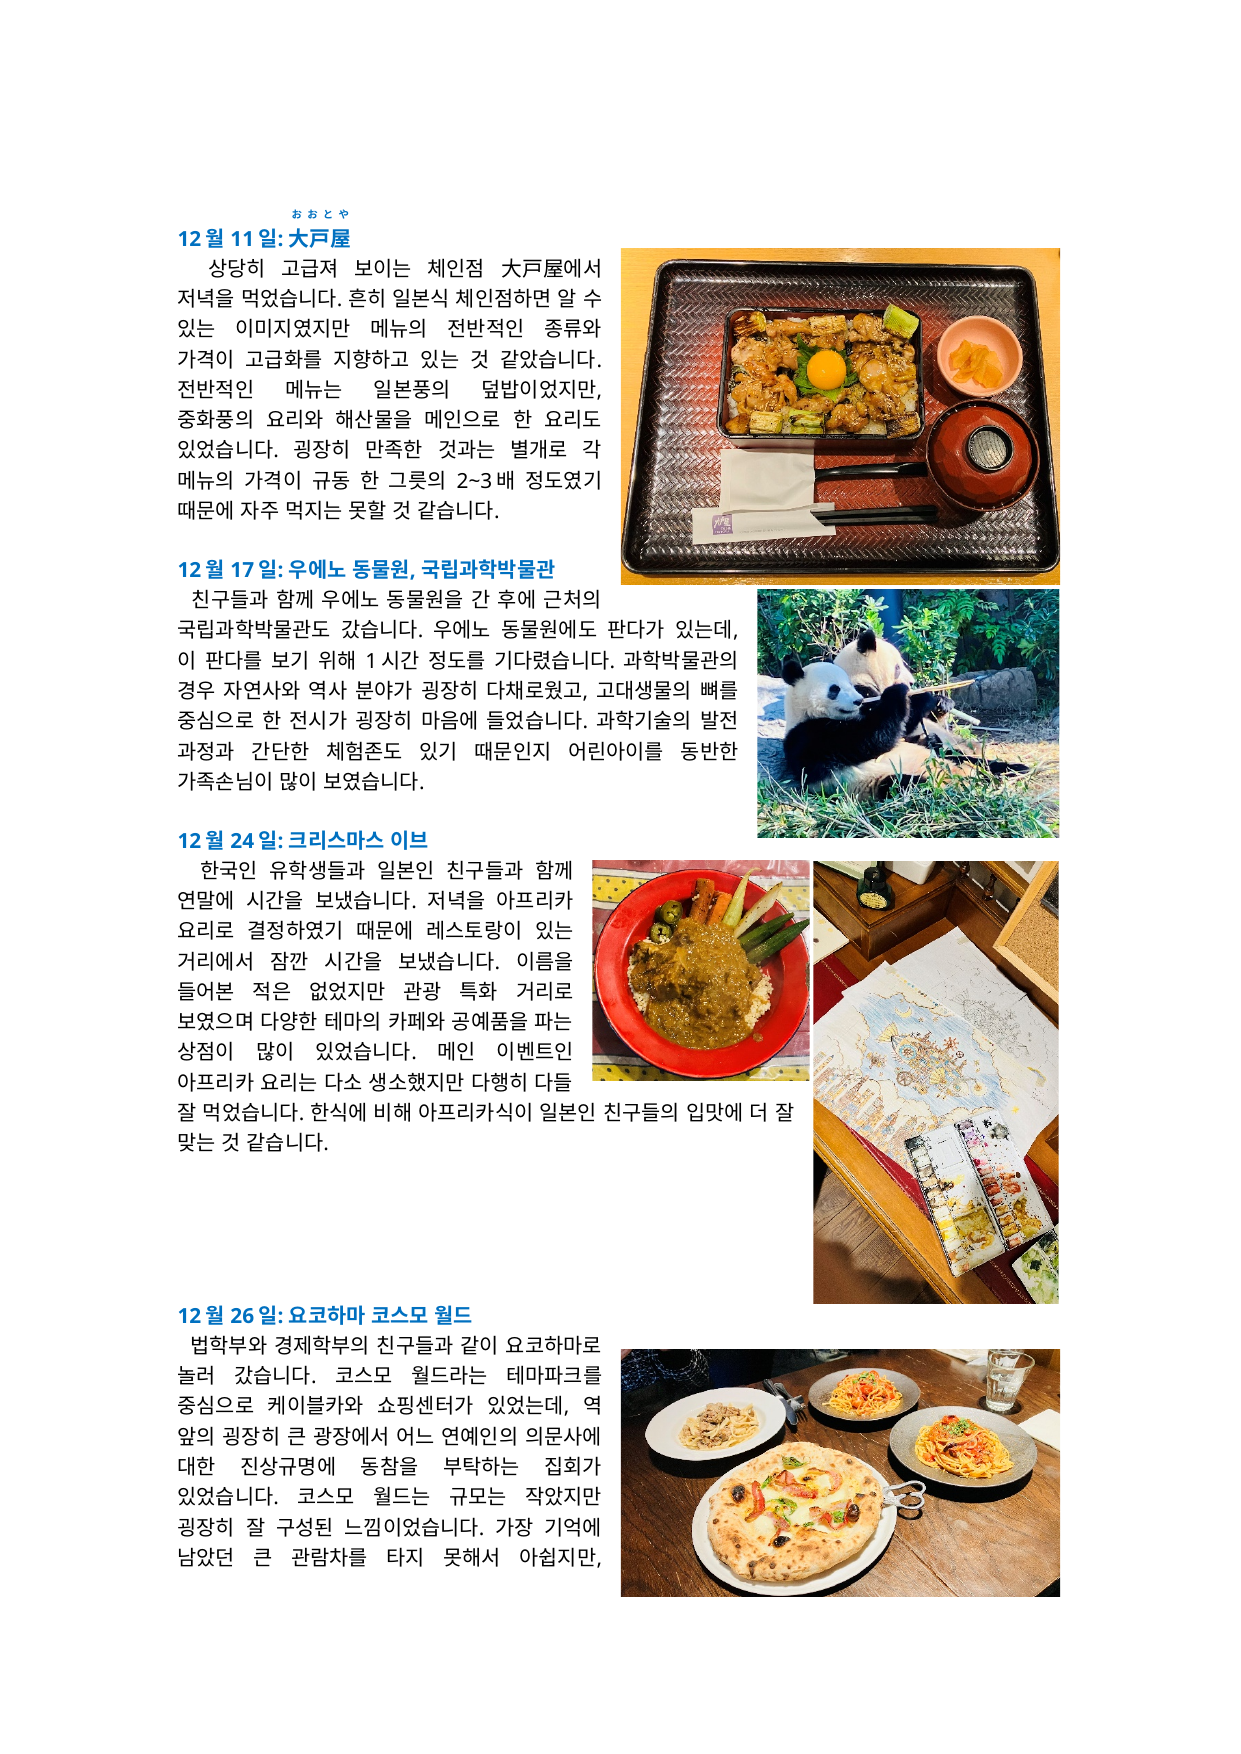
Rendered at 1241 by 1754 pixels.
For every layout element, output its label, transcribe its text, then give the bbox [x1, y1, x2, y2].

text 상당히 고급져 보이는 체인점 大戸屋에서 저녁을 먹었습니다. 흔히 일본식 체인점하면 알 수 있는 이미지였지만 메뉴의 전반적인 종류와 가격이 고급화를 지향하고 있는 것 같았습니다. 전반적인 메뉴는 일본풍의 덮밥이었지만, 중화풍의 요리와 해산물을 메인으로 한 요리도 있었습니다. 굉장히 만족한 것과는 별개로 각 메뉴의 가격이 규동 한 그릇의 2~3배 정도였기 때문에 자주 먹지는 못할 것 같습니다. [177, 252, 619, 525]
picture [811, 861, 1059, 1302]
picture [619, 248, 1060, 584]
picture [619, 1349, 1060, 1596]
text 12월 17일: 우에노 동물원, 국립과학박물관 [177, 553, 619, 583]
text 한국인 유학생들과 일본인 친구들과 함께 연말에 시간을 보냈습니다. 저녁을 아프리카 요리로 결정하였기 때문에 레스토랑이 있는 거리에서 잠깐 시간을 보냈습니다. 이름을 들어본 적은 없었지만 관광 특화 거리로 보였으며 다양한 테마의 카페와 공예품을 파는 상점이 많이 있었습니다. 메인 이벤트인 아프리카 요리는 다소 생소했지만 다행히 다들 잘 먹었습니다. 한식에 비해 아프리카식이 일본인 친구들의 입맛에 더 잘 맞는 것 같습니다. [177, 854, 1063, 1157]
text 12월 24일: 크리스마스 이브 [177, 824, 1063, 854]
picture [590, 860, 810, 1079]
text 12월 26일: 요코하마 코스모 월드 [177, 1299, 1063, 1329]
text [177, 1329, 1063, 1571]
text 12월 11일: [177, 207, 1063, 252]
picture [756, 589, 1061, 837]
